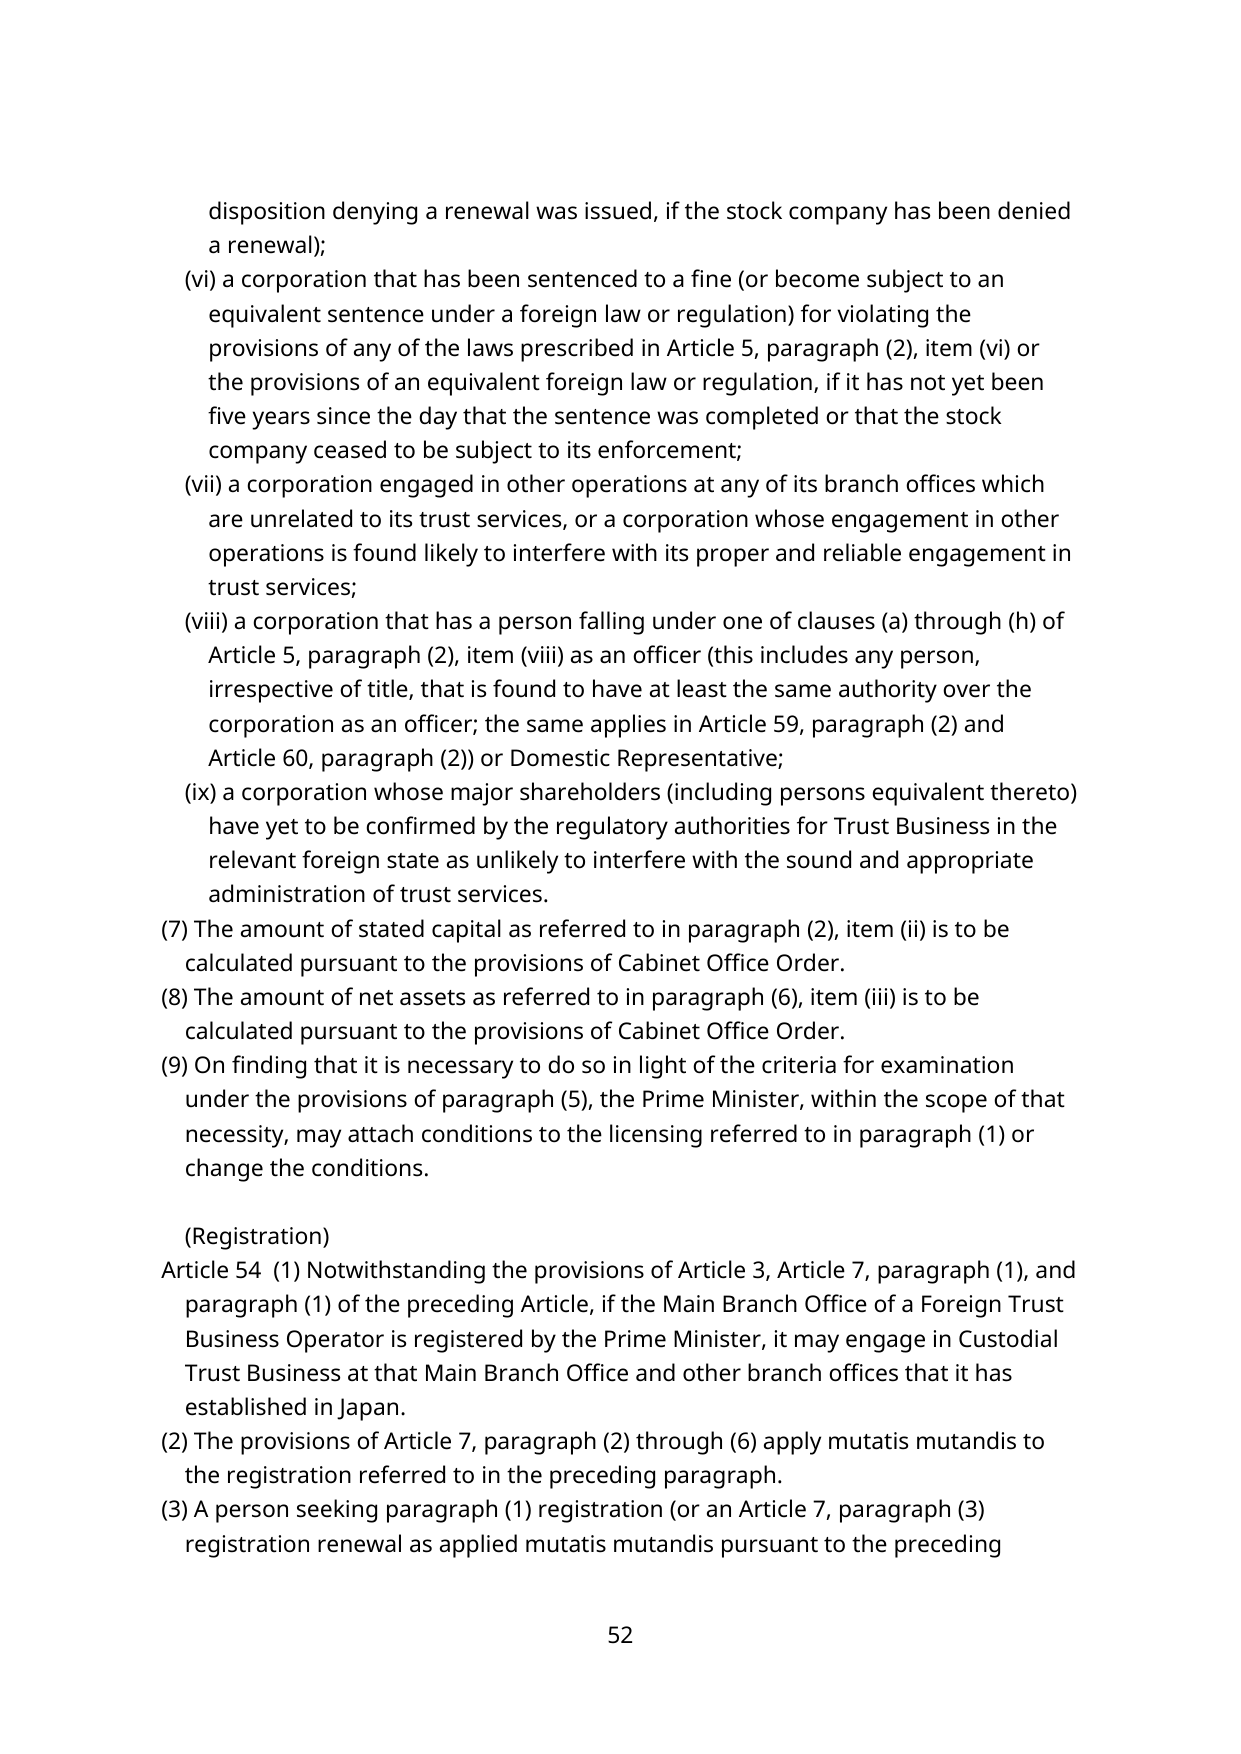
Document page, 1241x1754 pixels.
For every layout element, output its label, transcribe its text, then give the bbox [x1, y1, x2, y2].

text (2) The provisions of Article 7, paragraph (2) through (6) apply mutatis mutandis to the registration referred to in the preceding paragraph. [161, 1424, 1079, 1492]
text (Registration) [184, 1219, 1079, 1253]
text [184, 194, 1079, 262]
text (vi) a corporation that has been sentenced to a fine (or become subject to an equivalent sentence under a foreign law or regulation) for violating the provisions of any of the laws prescribed in Article 5, paragraph (2), item (vi) or the provisions of an equivalent foreign law or regulation, if it has not yet been five years since the day that the sentence was completed or that the stock company ceased to be subject to its enforcement; [184, 262, 1079, 467]
text (7) The amount of stated capital as referred to in paragraph (2), item (ii) is to be calculated pursuant to the provisions of Cabinet Office Order. [161, 911, 1079, 979]
text (9) On finding that it is necessary to do so in light of the criteria for examination under the provisions of paragraph (5), the Prime Minister, within the scope of that necessity, may attach conditions to the licensing referred to in paragraph (1) or change the conditions. [161, 1048, 1079, 1184]
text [161, 1492, 1079, 1560]
text (ix) a corporation whose major shareholders (including persons equivalent thereto) have yet to be confirmed by the regulatory authorities for Trust Business in the relevant foreign state as unlikely to interfere with the sound and appropriate administration of trust services. [184, 774, 1079, 911]
text (8) The amount of net assets as referred to in paragraph (6), item (iii) is to be calculated pursuant to the provisions of Cabinet Office Order. [161, 979, 1079, 1048]
text (viii) a corporation that has a person falling under one of clauses (a) through (h) of Article 5, paragraph (2), item (viii) as an officer (this includes any person, irrespective of title, that is found to have at least the same authority over the corporation as an officer; the same applies in Article 59, paragraph (2) and Article 60, paragraph (2)) or Domestic Representative; [184, 604, 1079, 774]
text Article 54 (1) Notwithstanding the provisions of Article 3, Article 7, paragraph (1), and paragraph (1) of the preceding Article, if the Main Branch Office of a Foreign Trust Business Operator is registered by the Prime Minister, it may engage in Custodial Trust Business at that Main Branch Office and other branch offices that it has established in Japan. [161, 1253, 1079, 1424]
text (vii) a corporation engaged in other operations at any of its branch offices which are unrelated to its trust services, or a corporation whose engagement in other operations is found likely to interfere with its proper and reliable engagement in trust services; [184, 467, 1079, 604]
